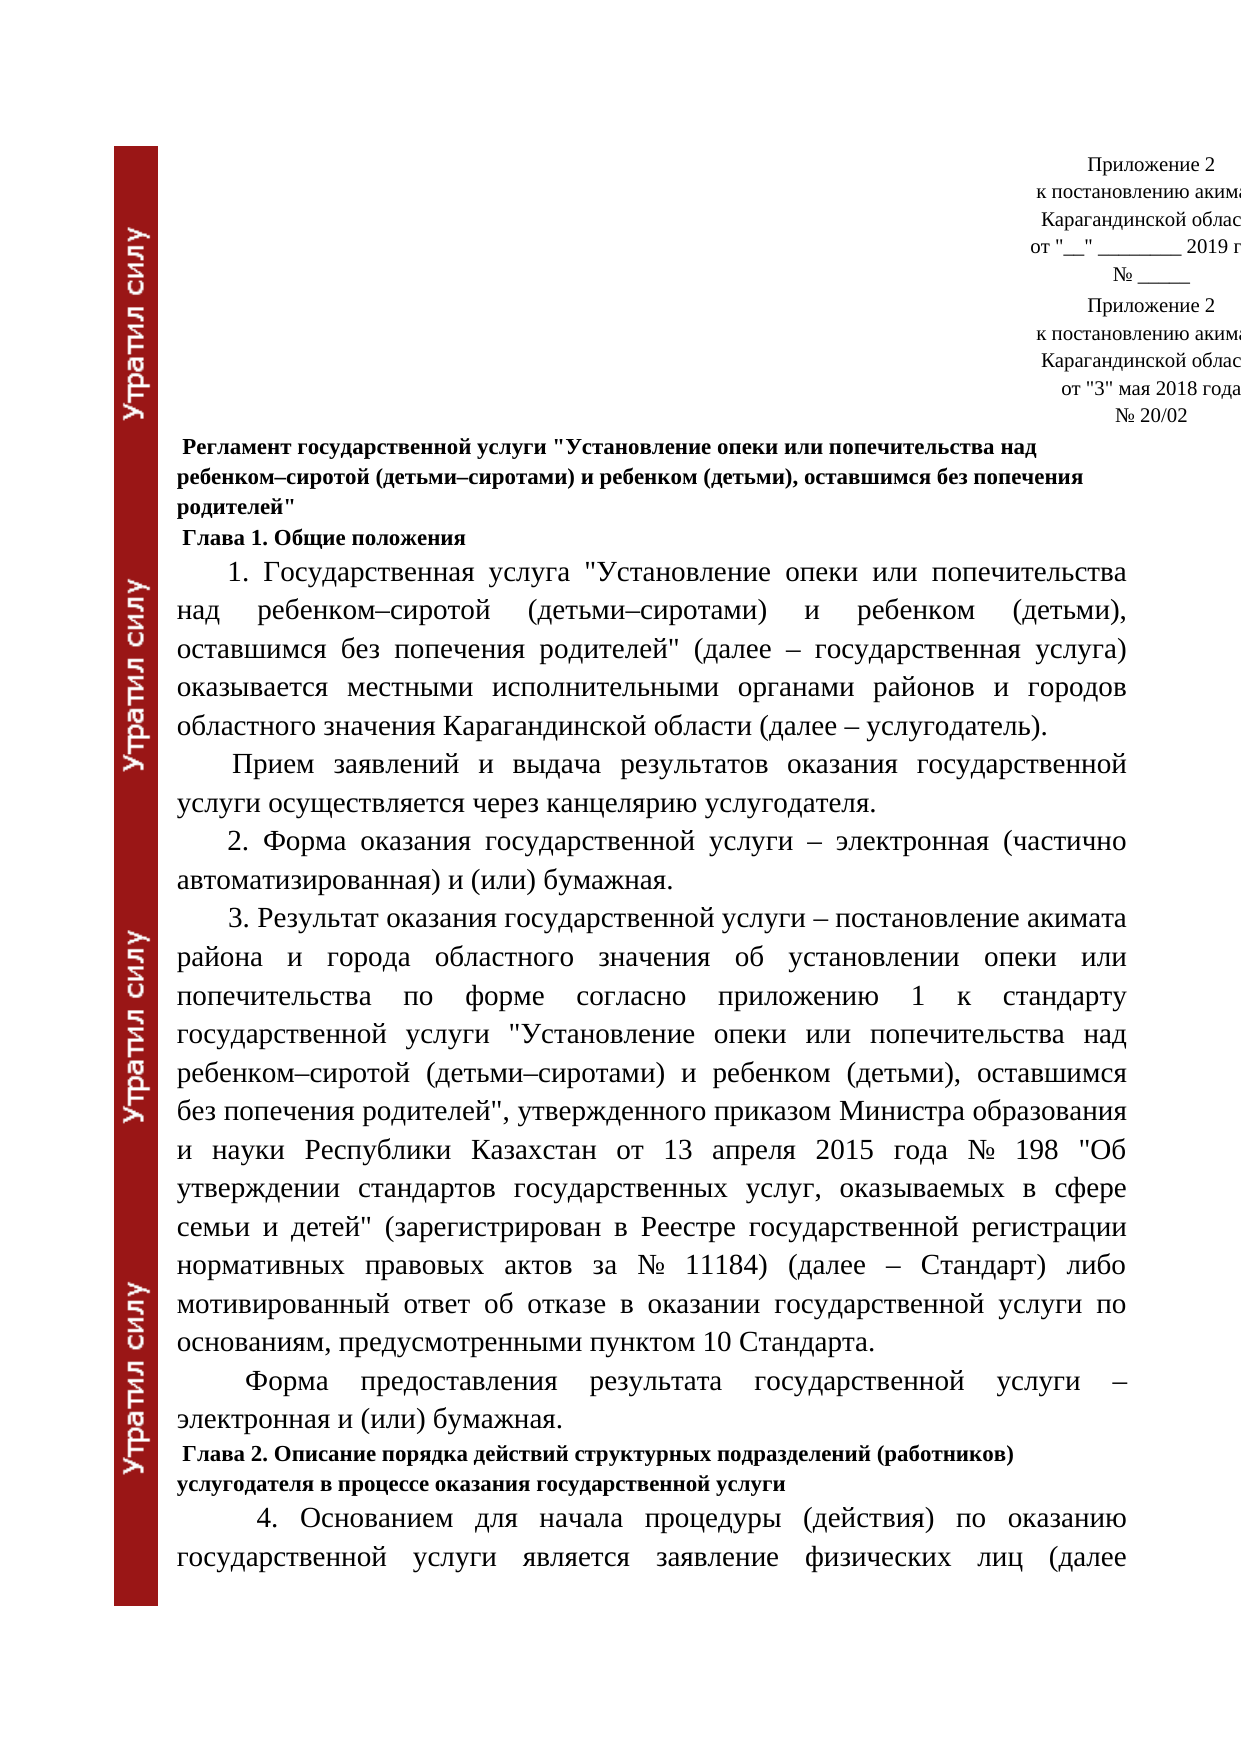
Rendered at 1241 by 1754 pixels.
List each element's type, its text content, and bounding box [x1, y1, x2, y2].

picture [114, 1435, 158, 1440]
text Глава 2. Описание порядка действий структурных подразделений (работников) услугодателя в процессе оказания государственной услуги [112, 1440, 1128, 1497]
table_cell [101, 291, 912, 433]
text Глава 1. Общие положения [112, 523, 1128, 550]
table_cell Приложение 2 к постановлению акимата Карагандинской области от "3" мая 2018 года № 20/02 [912, 291, 1240, 433]
picture [114, 1573, 158, 1606]
text Прием заявлений и выдача результатов оказания государственной услуги осуществляется через канцелярию услугодателя. [112, 746, 1128, 818]
table_header Приложение 2 к постановлению акимата Карагандинской области от "__" ________ 2019 года № _____ [912, 150, 1240, 291]
text 3. Результат оказания государственной услуги – постановление акимата района и города областного значения об установлении опеки или попечительства по форме согласно приложению 1 к стандарту государственной услуги "Установление опеки или попечительства над ребенком–сиротой (детьми–сиротами) и ребенком (детьми), оставшимся без попечения родителей", утвержденного приказом Министра образования и науки Республики Казахстан от 13 апреля 2015 года № 198 "Об утверждении стандартов государственных услуг, оказываемых в сфере семьи и детей" (зарегистрирован в Реестре государственной регистрации нормативных правовых актов за № 11184) (далее – Стандарт) либо мотивированный ответ об отказе в оказании государственной услуги по основаниям, предусмотренными пунктом 10 Стандарта. [112, 901, 1128, 1358]
text Форма предоставления результата государственной услуги – электронная и (или) бумажная. [112, 1363, 1128, 1435]
picture [114, 146, 158, 150]
text Регламент государственной услуги "Установление опеки или попечительства над ребенком–сиротой (детьми–сиротами) и ребенком (детьми), оставшимся без попечения родителей" [112, 433, 1128, 520]
text 2. Форма оказания государственной услуги – электронная (частично автоматизированная) и (или) бумажная. [112, 823, 1128, 896]
table_header [101, 150, 912, 291]
picture [114, 896, 158, 901]
picture [114, 1358, 158, 1363]
text 1. Государственная услуга "Установление опеки или попечительства над ребенком–сиротой (детьми–сиротами) и ребенком (детьми), оставшимся без попечения родителей" (далее – государственная услуга) оказывается местными исполнительными органами районов и городов областного значения Карагандинской области (далее – услугодатель). [112, 554, 1128, 741]
picture [114, 1497, 158, 1501]
picture [114, 818, 158, 823]
picture [114, 550, 158, 554]
picture [114, 741, 158, 746]
